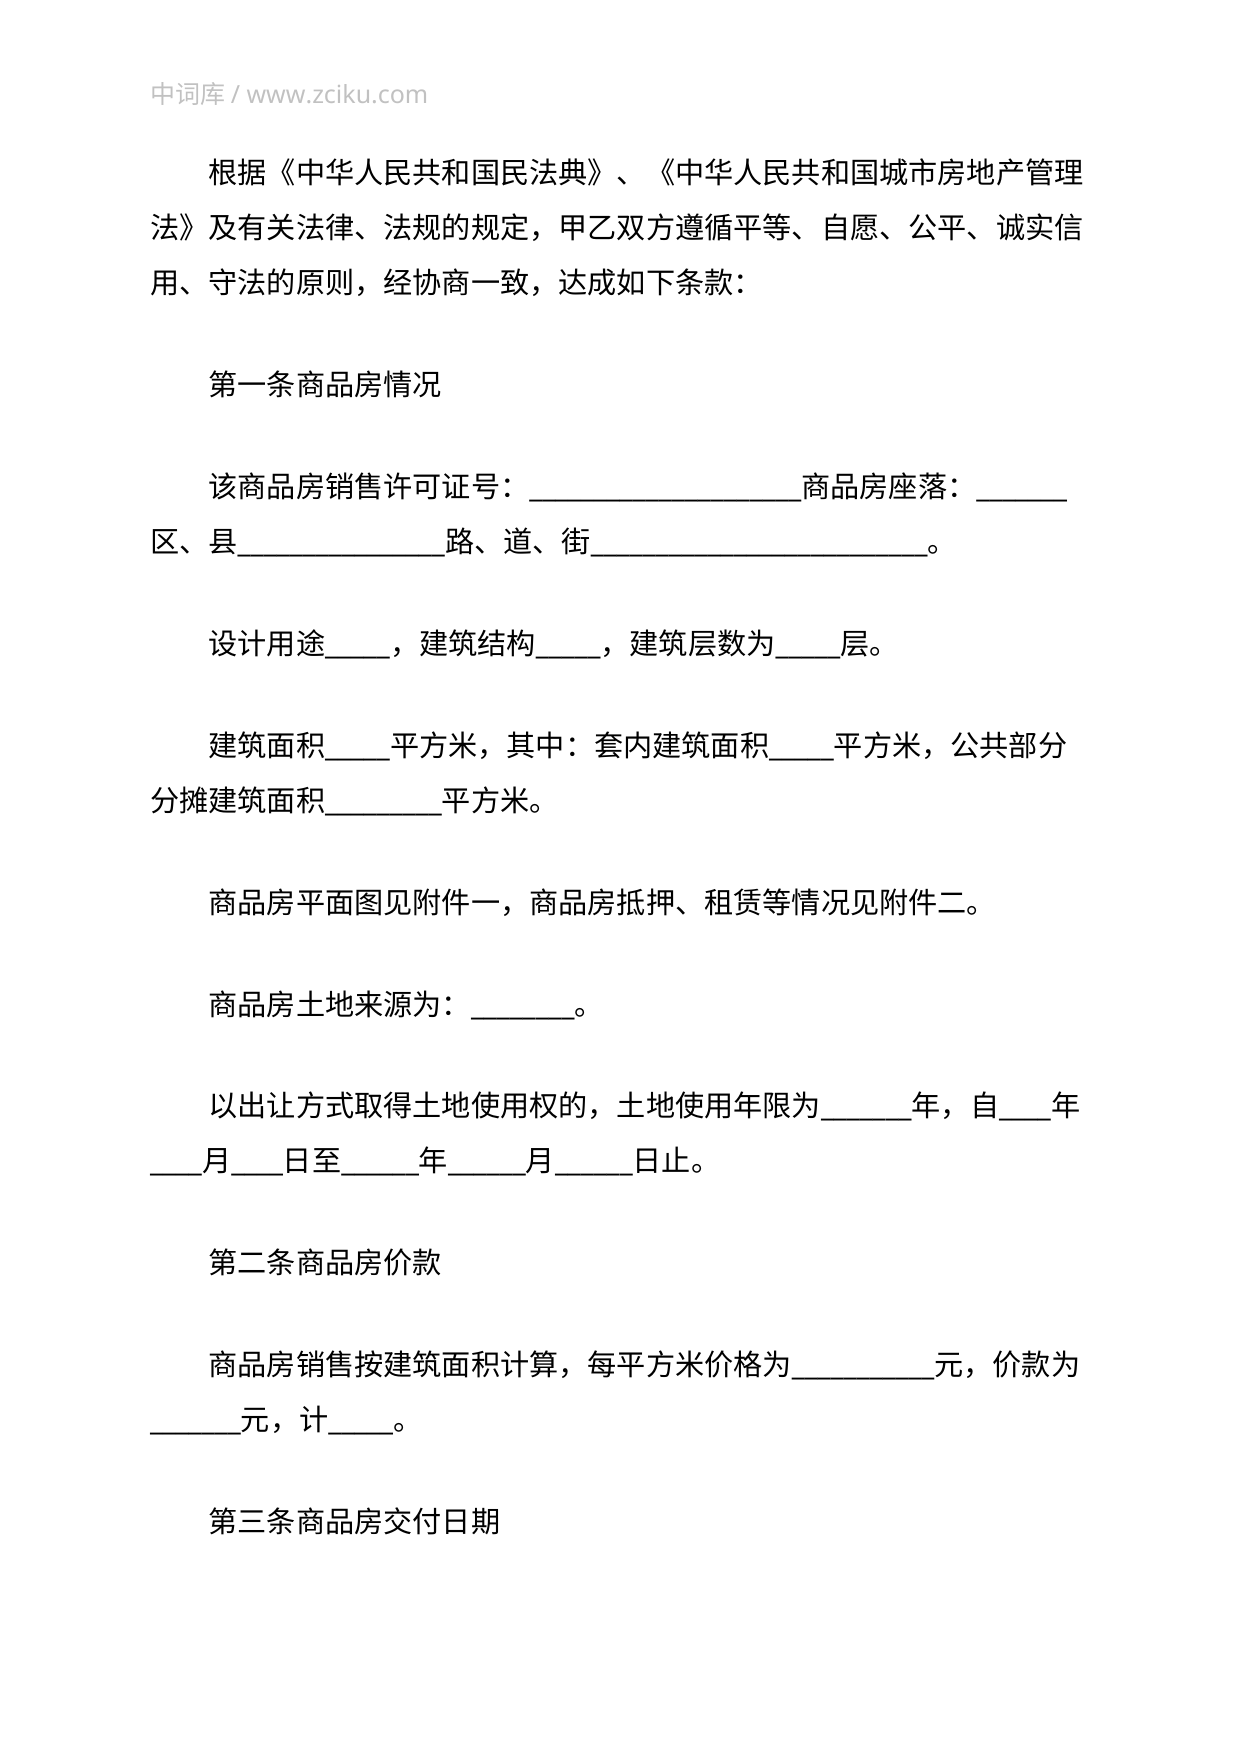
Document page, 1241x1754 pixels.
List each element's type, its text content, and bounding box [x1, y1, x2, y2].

text 第三条商品房交付日期 [150, 1499, 1090, 1541]
text 该商品房销售许可证号：_____________________商品房座落：_______区、县________________路、道、街__________________________。 [150, 463, 1090, 561]
text 商品房土地来源为：________。 [150, 981, 1090, 1023]
text 以出让方式取得土地使用权的，土地使用年限为_______年，自____年____月____日至______年______月______日止。 [150, 1083, 1090, 1180]
text 第二条商品房价款 [150, 1240, 1090, 1282]
text 第一条商品房情况 [150, 362, 1090, 404]
text 建筑面积_____平方米，其中：套内建筑面积_____平方米，公共部分分摊建筑面积_________平方米。 [150, 722, 1090, 820]
text 根据《中华人民共和国民法典》、《中华人民共和国城市房地产管理法》及有关法律、法规的规定，甲乙双方遵循平等、自愿、公平、诚实信用、守法的原则，经协商一致，达成如下条款： [150, 150, 1090, 302]
text 商品房平面图见附件一，商品房抵押、租赁等情况见附件二。 [150, 879, 1090, 922]
text 设计用途_____，建筑结构_____，建筑层数为_____层。 [150, 620, 1090, 663]
text 商品房销售按建筑面积计算，每平方米价格为___________元，价款为_______元，计_____。 [150, 1342, 1090, 1439]
